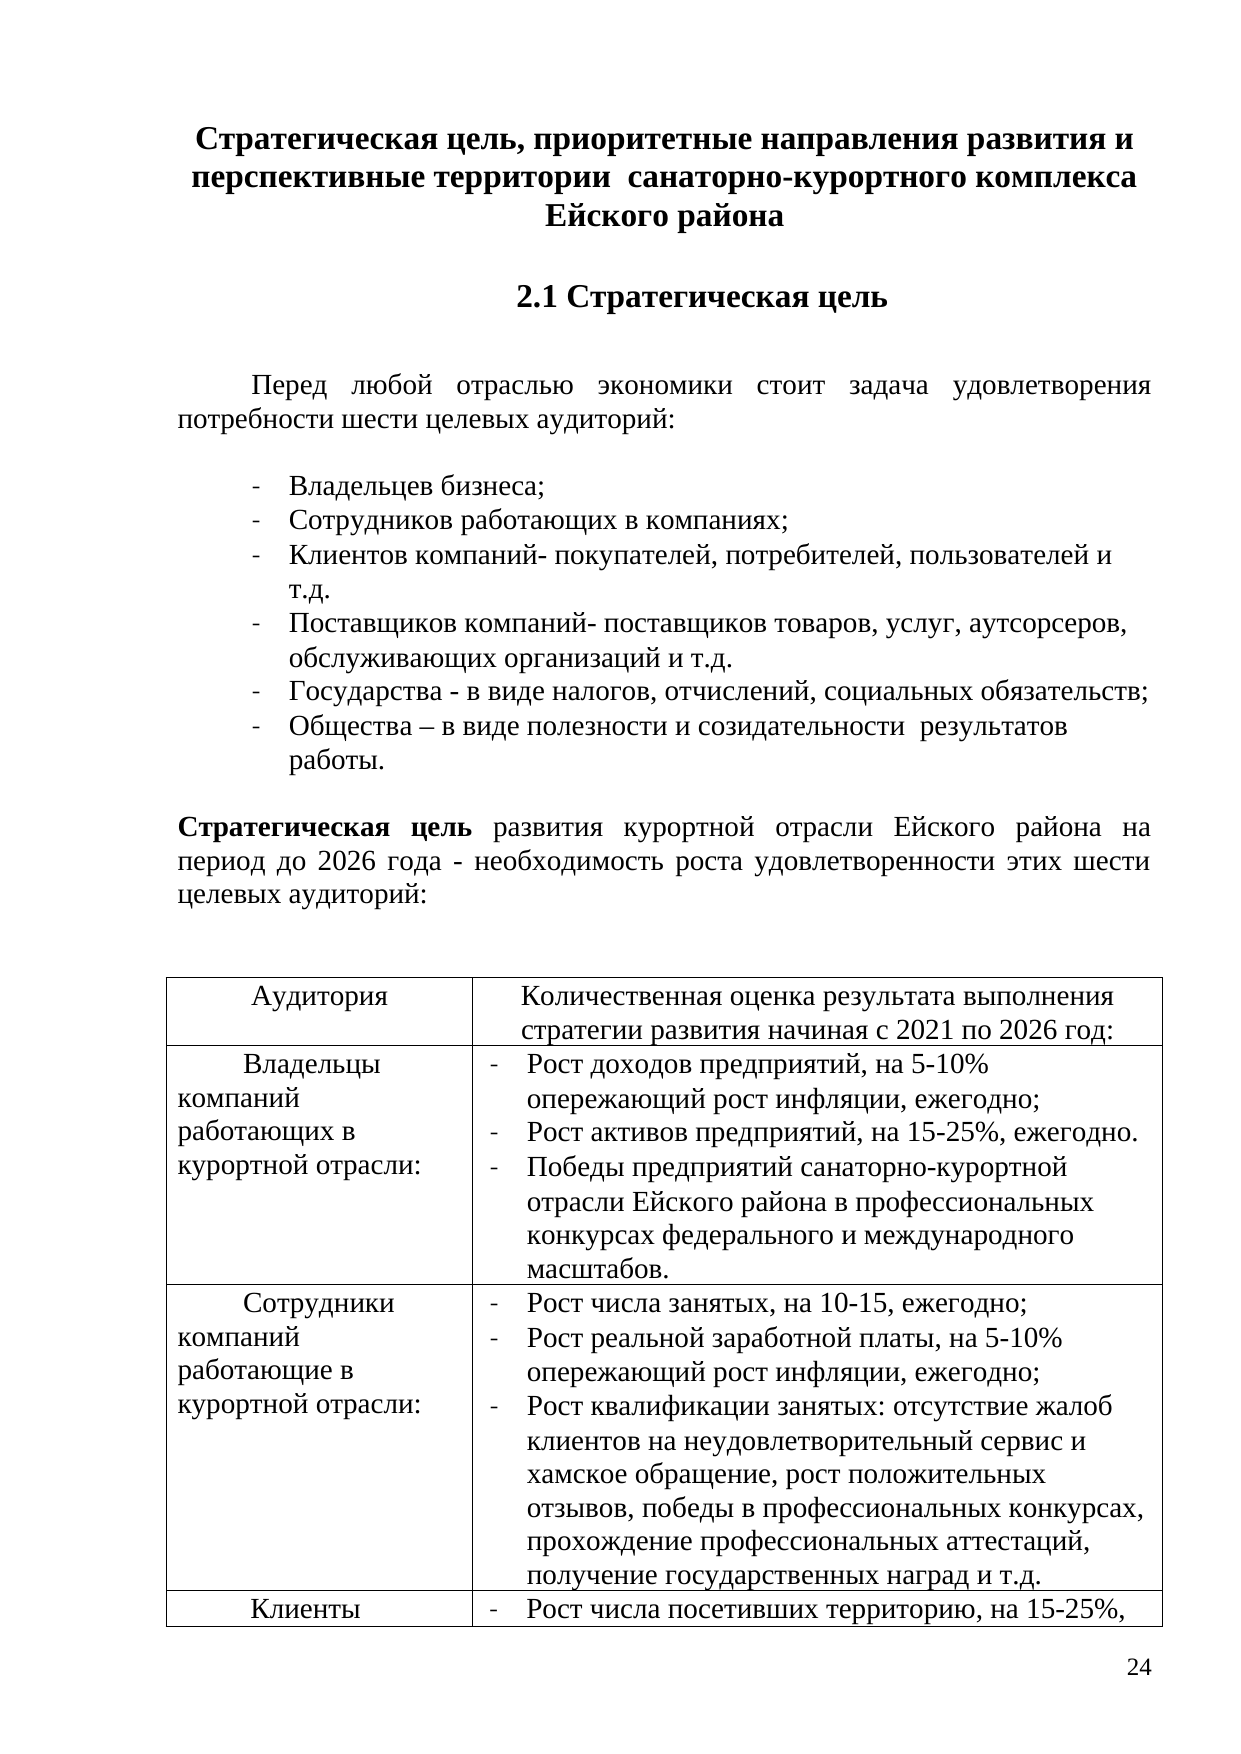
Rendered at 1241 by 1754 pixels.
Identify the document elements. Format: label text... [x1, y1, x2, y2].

table_header Количественная оценка результата выполнения стратегии развития начиная с 2021 по 2026 год: [473, 978, 1162, 1045]
text 2.1 Стратегическая цель [252, 276, 1152, 314]
list Сотрудников работающих в компаниях; [251, 502, 1152, 537]
text Стратегическая цель развития курортной отрасли Ейского района на период до 2026 года - необходимость роста удовлетворенности этих шести целевых аудиторий: [177, 809, 1152, 910]
text Перед любой отраслью экономики стоит задача удовлетворения потребности шести целевых аудиторий: [177, 367, 1152, 434]
list Владельцев бизнеса; [251, 468, 1152, 502]
list Государства - в виде налогов, отчислений, социальных обязательств; [251, 673, 1152, 708]
text Стратегическая цель, приоритетные направления развития и перспективные территории санаторно-курортного комплекса Ейского района [177, 118, 1152, 233]
table_cell Владельцы компаний работающих в курортной отрасли: [167, 1046, 472, 1284]
list Общества – в виде полезности и созидательности результатов работы. [251, 708, 1152, 776]
list Клиентов компаний- покупателей, потребителей, пользователей и т.д. [251, 537, 1152, 605]
table_header Аудитория [167, 978, 472, 1045]
table_cell Сотрудники компаний работающие в курортной отрасли: [167, 1285, 472, 1590]
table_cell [167, 1591, 472, 1626]
table_cell Рост доходов предприятий, на 5-10% опережающий рост инфляции, ежегодно; Рост активов предприятий, на 15-25%, ежегодно. Победы предприятий санаторно-курортной отрасли Ейского района в профессиональных конкурсах федерального и международного масштабов. [473, 1046, 1162, 1284]
table_cell Рост числа занятых, на 10-15, ежегодно; Рост реальной заработной платы, на 5-10% опережающий рост инфляции, ежегодно; Рост квалификации занятых: отсутствие жалоб клиентов на неудовлетворительный сервис и хамское обращение, рост положительных отзывов, победы в профессиональных конкурсах, прохождение профессиональных аттестаций, получение государственных наград и т.д. [473, 1285, 1162, 1590]
list Поставщиков компаний- поставщиков товаров, услуг, аутсорсеров, обслуживающих организаций и т.д. [251, 605, 1152, 673]
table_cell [473, 1591, 1162, 1626]
